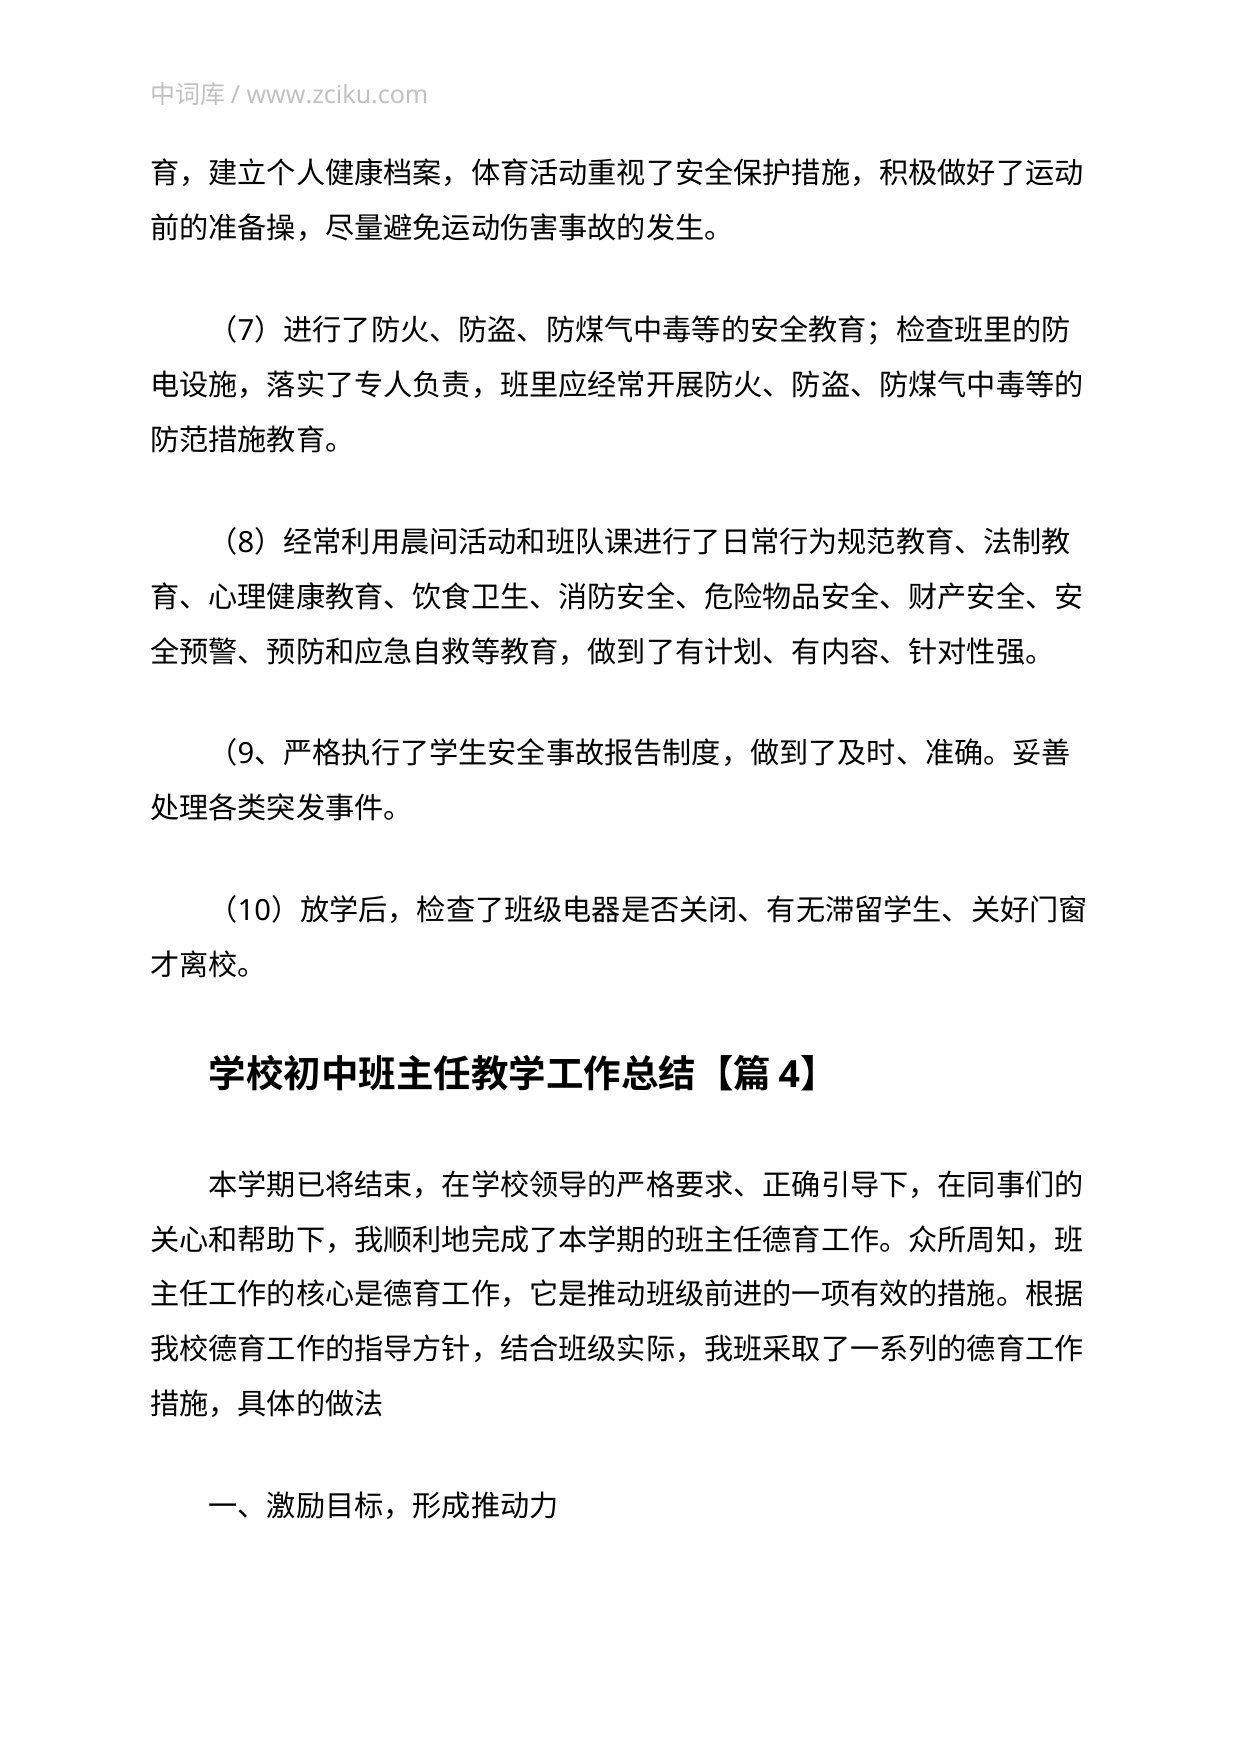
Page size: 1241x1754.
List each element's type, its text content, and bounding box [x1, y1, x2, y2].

text （7）进行了防火、防盗、防煤气中毒等的安全教育；检查班里的防电设施，落实了专人负责，班里应经常开展防火、防盗、防煤气中毒等的防范措施教育。 [150, 307, 1090, 459]
text （8）经常利用晨间活动和班队课进行了日常行为规范教育、法制教育、心理健康教育、饮食卫生、消防安全、危险物品安全、财产安全、安全预警、预防和应急自救等教育，做到了有计划、有内容、针对性强。 [150, 518, 1090, 671]
text （10）放学后，检查了班级电器是否关闭、有无滞留学生、关好门窗才离校。 [150, 887, 1090, 984]
text 一、激励目标，形成推动力 [150, 1482, 1090, 1525]
text 本学期已将结束，在学校领导的严格要求、正确引导下，在同事们的关心和帮助下，我顺利地完成了本学期的班主任德育工作。众所周知，班主任工作的核心是德育工作，它是推动班级前进的一项有效的措施。根据我校德育工作的指导方针，结合班级实际，我班采取了一系列的德育工作措施，具体的做法 [150, 1161, 1090, 1423]
text 学校初中班主任教学工作总结【篇4】 [150, 1043, 1090, 1098]
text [150, 150, 1090, 247]
text （9、严格执行了学生安全事故报告制度，做到了及时、准确。妥善处理各类突发事件。 [150, 730, 1090, 827]
